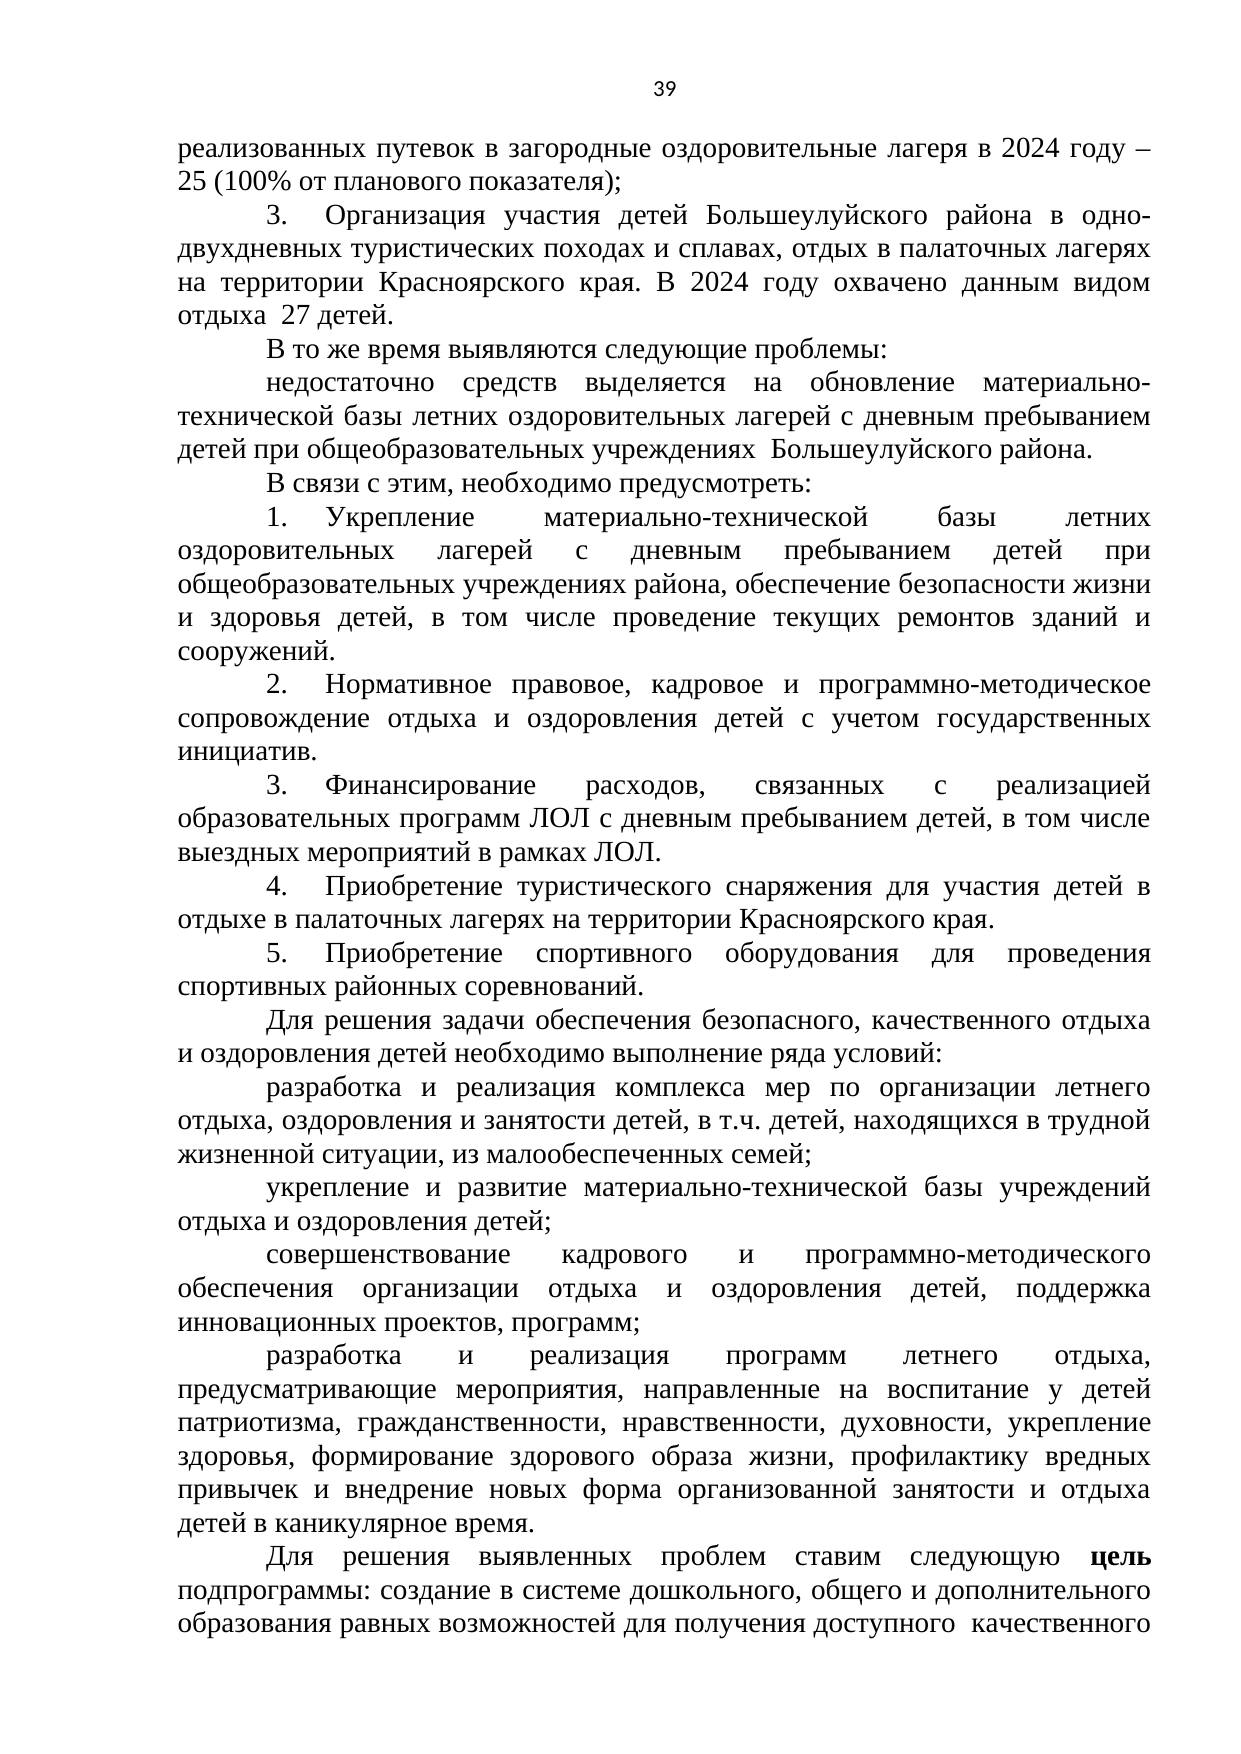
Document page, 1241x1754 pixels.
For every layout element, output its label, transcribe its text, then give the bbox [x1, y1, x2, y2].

list Нормативное правовое, кадровое и программно-методическое сопровождение отдыха и оздоровления детей с учетом государственных инициатив. [177, 666, 1152, 767]
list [177, 130, 1152, 197]
text укрепление и развитие материально-технической базы учреждений отдыха и оздоровления детей; [177, 1169, 1152, 1237]
list Организация участия детей Большеулуйского района в одно-двухдневных туристических походах и сплавах, отдых в палаточных лагерях на территории Красноярского края. В 2024 году охвачено данным видом отдыха 27 детей. [177, 297, 1152, 331]
text разработка и реализация программ летнего отдыха, предусматривающие мероприятия, направленные на воспитание у детей патриотизма, гражданственности, нравственности, духовности, укрепление здоровья, формирование здорового образа жизни, профилактику вредных привычек и внедрение новых форма организованной занятости и отдыха детей в каникулярное время. [177, 1337, 1152, 1538]
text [177, 1538, 1152, 1639]
text В связи с этим, необходимо предусмотреть: [177, 465, 1152, 499]
list Финансирование расходов, связанных с реализацией образовательных программ ЛОЛ с дневным пребыванием детей, в том числе выездных мероприятий в рамках ЛОЛ. [177, 767, 1152, 868]
text совершенствование кадрового и программно-методического обеспечения организации отдыха и оздоровления детей, поддержка инновационных проектов, программ; [177, 1237, 1152, 1337]
list Организация участия детей Большеулуйского района в одно-двухдневных туристических походах и сплавах, отдых в палаточных лагерях на территории Красноярского края. В 2024 году охвачено данным видом отдыха 27 детей. [177, 197, 634, 230]
text недостаточно средств выделяется на обновление материально-технической базы летних оздоровительных лагерей с дневным пребыванием детей при общеобразовательных учреждениях Большеулуйского района. [177, 364, 1152, 465]
text Для решения задачи обеспечения безопасного, качественного отдыха и оздоровления детей необходимо выполнение ряда условий: [177, 1002, 1152, 1069]
text разработка и реализация комплекса мер по организации летнего отдыха, оздоровления и занятости детей, в т.ч. детей, находящихся в трудной жизненной ситуации, из малообеспеченных семей; [177, 1069, 1152, 1169]
list Приобретение спортивного оборудования для проведения спортивных районных соревнований. [177, 935, 1152, 1002]
list Приобретение туристического снаряжения для участия детей в отдыхе в палаточных лагерях на территории Красноярского края. [177, 868, 1152, 935]
list Укрепление материально-технической базы летних оздоровительных лагерей с дневным пребыванием детей при общеобразовательных учреждениях района, обеспечение безопасности жизни и здоровья детей, в том числе проведение текущих ремонтов зданий и сооружений. [177, 499, 1152, 666]
text В то же время выявляются следующие проблемы: [266, 331, 1152, 364]
